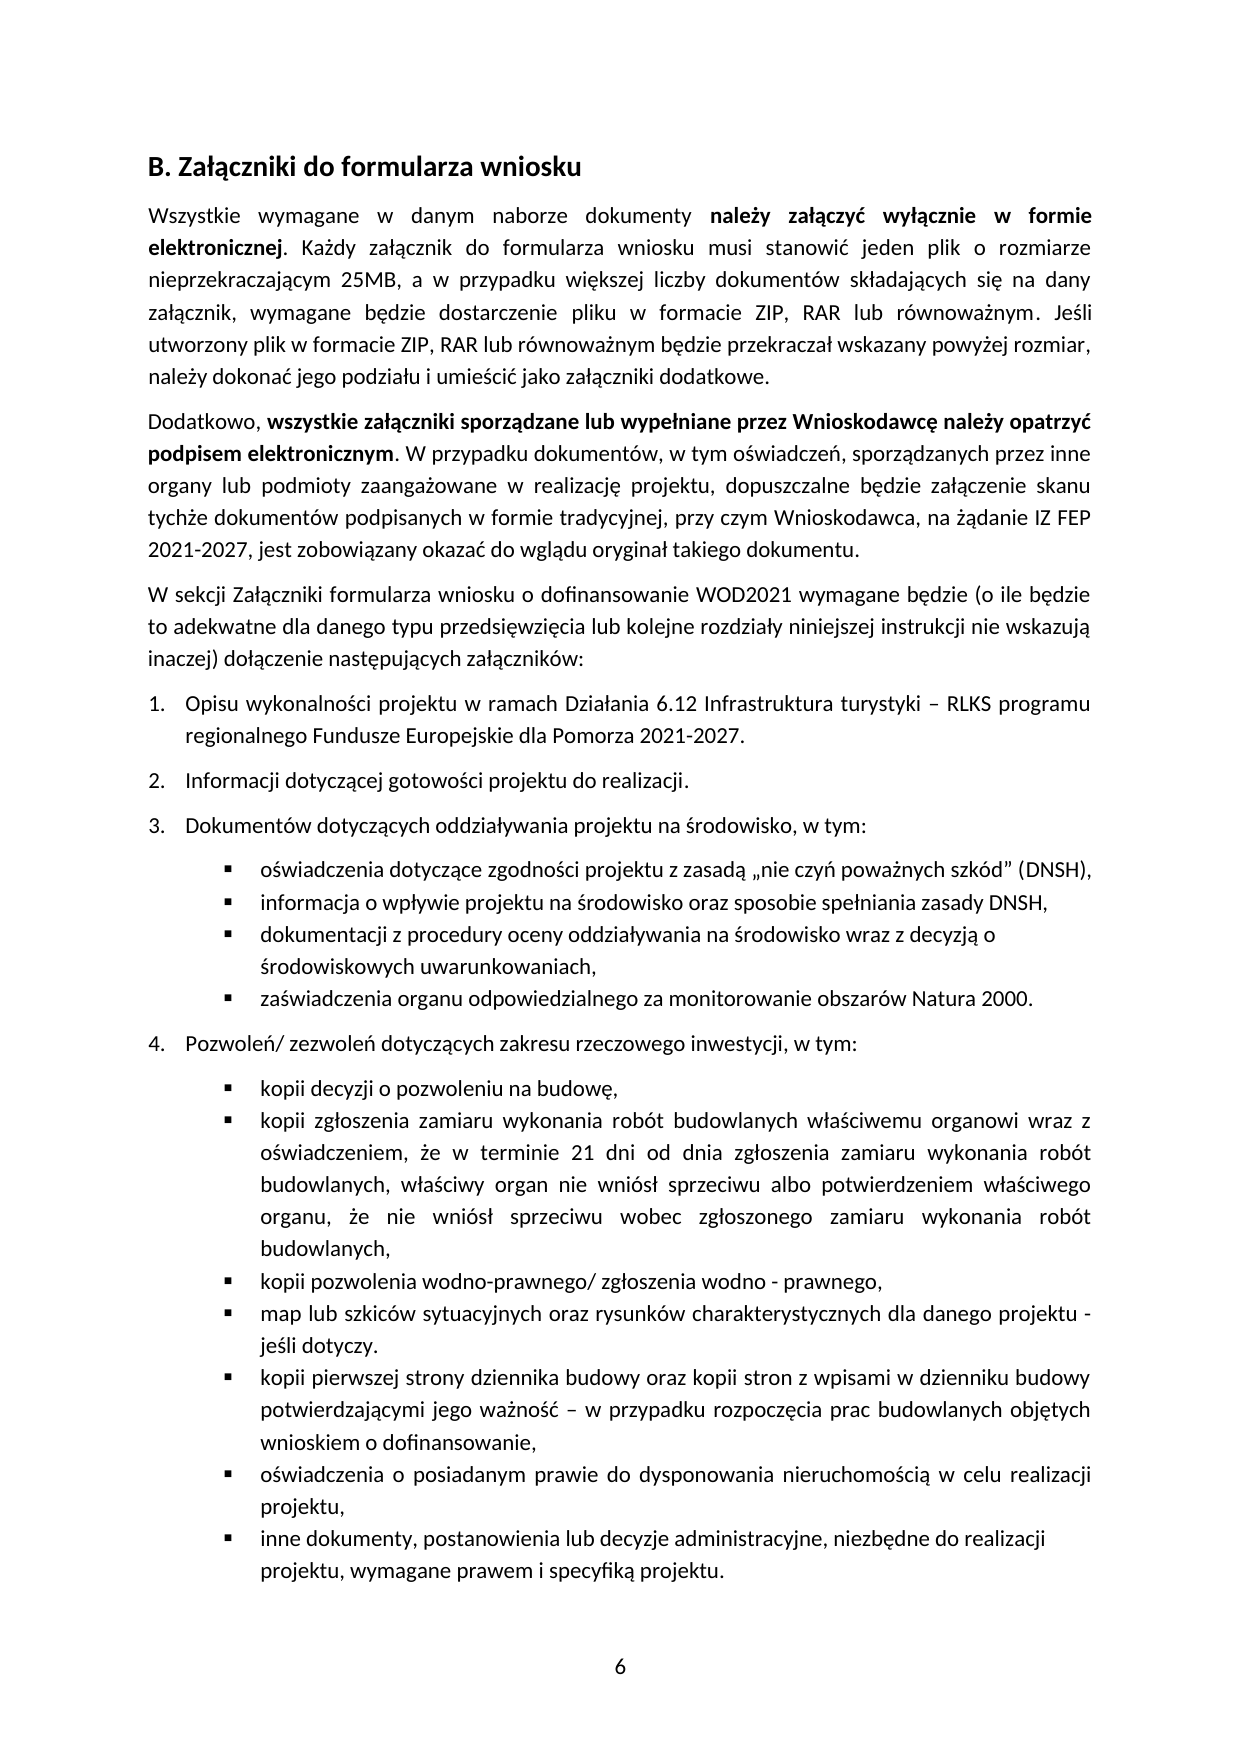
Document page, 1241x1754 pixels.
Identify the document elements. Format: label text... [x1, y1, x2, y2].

list oświadczenia o posiadanym prawie do dysponowania nieruchomością w celu realizacji projektu, [223, 1460, 1092, 1520]
list kopii pierwszej strony dziennika budowy oraz kopii stron z wpisami w dzienniku budowy potwierdzającymi jego ważność – w przypadku rozpoczęcia prac budowlanych objętych wnioskiem o dofinansowanie, [223, 1363, 1092, 1456]
text Wszystkie wymagane w danym naborze dokumenty należy załączyć wyłącznie w formie elektronicznej. Każdy załącznik do formularza wniosku musi stanowić jeden plik o rozmiarze nieprzekraczającym 25MB, a w przypadku większej liczby dokumentów składających się na dany załącznik, wymagane będzie dostarczenie pliku w formacie ZIP, RAR lub równoważnym. Jeśli utworzony plik w formacie ZIP, RAR lub równoważnym będzie przekraczał wskazany powyżej rozmiar, należy dokonać jego podziału i umieścić jako załączniki dodatkowe. [148, 201, 1092, 390]
list kopii decyzji o pozwoleniu na budowę, [223, 1074, 1092, 1102]
subtitle B. Załączniki do formularza wniosku [148, 148, 1092, 183]
list zaświadczenia organu odpowiedzialnego za monitorowanie obszarów Natura 2000. [223, 984, 1092, 1012]
list Dokumentów dotyczących oddziaływania projektu na środowisko, w tym: [148, 811, 1092, 839]
text Dodatkowo, wszystkie załączniki sporządzane lub wypełniane przez Wnioskodawcę należy opatrzyć podpisem elektronicznym. W przypadku dokumentów, w tym oświadczeń, sporządzanych przez inne organy lub podmioty zaangażowane w realizację projektu, dopuszczalne będzie załączenie skanu tychże dokumentów podpisanych w formie tradycyjnej, przy czym Wnioskodawca, na żądanie IZ FEP 2021-2027, jest zobowiązany okazać do wglądu oryginał takiego dokumentu. [148, 407, 1092, 563]
list Pozwoleń/ zezwoleń dotyczących zakresu rzeczowego inwestycji, w tym: [148, 1029, 1092, 1057]
list kopii zgłoszenia zamiaru wykonania robót budowlanych właściwemu organowi wraz z oświadczeniem, że w terminie 21 dni od dnia zgłoszenia zamiaru wykonania robót budowlanych, właściwy organ nie wniósł sprzeciwu albo potwierdzeniem właściwego organu, że nie wniósł sprzeciwu wobec zgłoszonego zamiaru wykonania robót budowlanych, [223, 1106, 1092, 1263]
list kopii pozwolenia wodno-prawnego/ zgłoszenia wodno - prawnego, [223, 1267, 1092, 1295]
list informacja o wpływie projektu na środowisko oraz sposobie spełniania zasady DNSH, [223, 888, 1092, 916]
list Opisu wykonalności projektu w ramach Działania 6.12 Infrastruktura turystyki – RLKS programu regionalnego Fundusze Europejskie dla Pomorza 2021-2027. [148, 689, 1092, 749]
list dokumentacji z procedury oceny oddziaływania na środowisko wraz z decyzją o środowiskowych uwarunkowaniach, [223, 920, 1092, 980]
list inne dokumenty, postanowienia lub decyzje administracyjne, niezbędne do realizacji projektu, wymagane prawem i specyfiką projektu. [223, 1524, 1092, 1584]
list oświadczenia dotyczące zgodności projektu z zasadą „nie czyń poważnych szkód” (DNSH), [223, 856, 1092, 883]
list Informacji dotyczącej gotowości projektu do realizacji. [148, 766, 1092, 794]
text W sekcji Załączniki formularza wniosku o dofinansowanie WOD2021 wymagane będzie (o ile będzie to adekwatne dla danego typu przedsięwzięcia lub kolejne rozdziały niniejszej instrukcji nie wskazują inaczej) dołączenie następujących załączników: [148, 580, 1092, 673]
list map lub szkiców sytuacyjnych oraz rysunków charakterystycznych dla danego projektu - jeśli dotyczy. [223, 1299, 1092, 1359]
